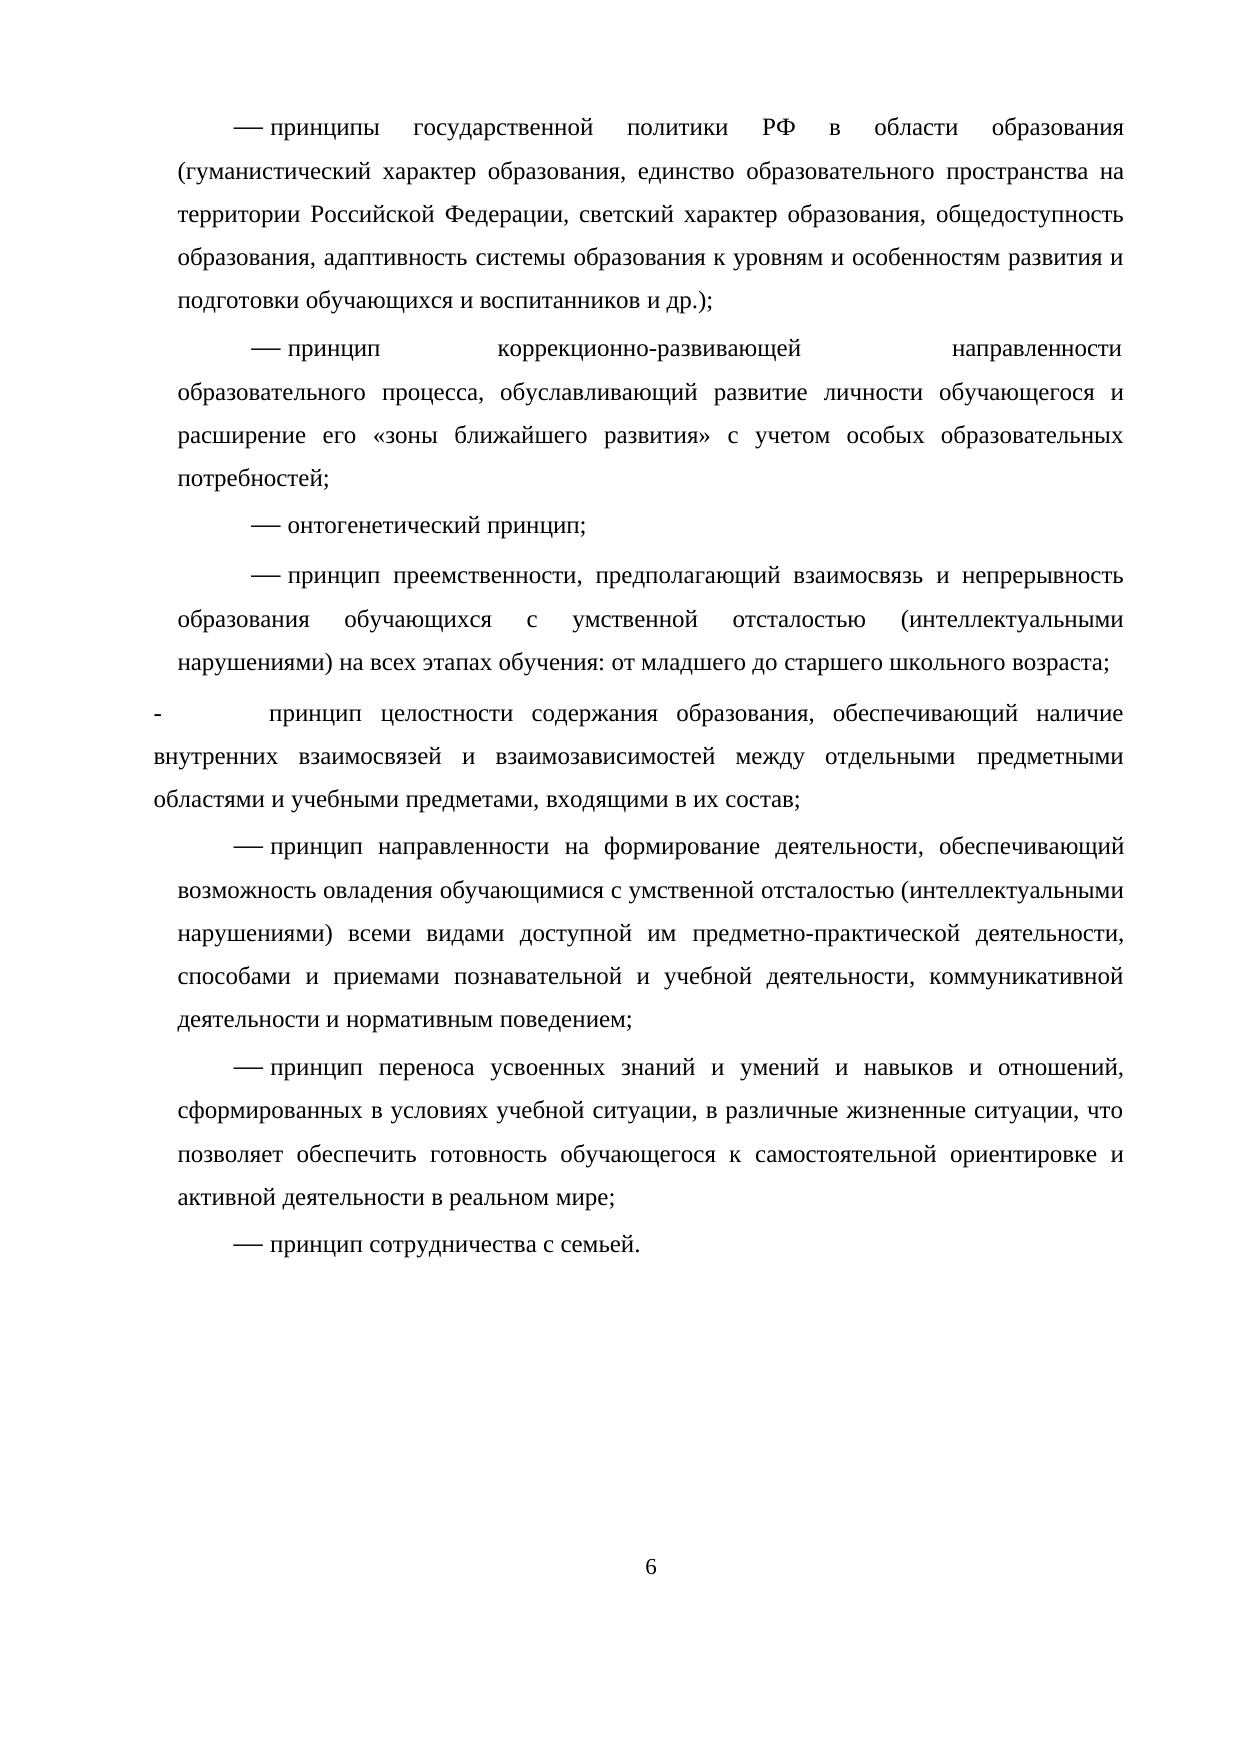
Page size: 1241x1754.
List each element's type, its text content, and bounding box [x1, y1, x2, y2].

list онтогенетический принцип; [251, 506, 1196, 540]
text - принцип целостности содержания образования, обеспечивающий наличие внутренних взаимосвязей и взаимозависимостей между отдельными предметными областями и учебными предметами, входящими в их состав; [153, 698, 1124, 813]
list принцип преемственности, предполагающий взаимосвязь и непрерывность образования обучающихся с умственной отсталостью (интеллектуальными нарушениями) на всех этапах обучения: от младшего до старшего школьного возраста; [177, 556, 1124, 676]
list принцип сотрудничества с семьей. [233, 1225, 1196, 1258]
list принцип коррекционно-развивающей направленности образовательного процесса, обуславливающий развитие личности обучающегося и расширение его «зоны ближайшего развития» с учетом особых образовательных потребностей; [177, 329, 1124, 492]
list принцип переноса усвоенных знаний и умений и навыков и отношений, сформированных в условиях учебной ситуации, в различные жизненные ситуации, что позволяет обеспечить готовность обучающегося к самостоятельной ориентировке и активной деятельности в реальном мире; [177, 1048, 1124, 1211]
list принцип направленности на формирование деятельности, обеспечивающий возможность овладения обучающимися с умственной отсталостью (интеллектуальными нарушениями) всеми видами доступной им предметно-практической деятельности, способами и приемами познавательной и учебной деятельности, коммуникативной деятельности и нормативным поведением; [177, 827, 1124, 1033]
list принципы государственной политики РФ в области образования (гуманистический характер образования, единство образовательного пространства на территории Российской Федерации, светский характер образования, общедоступность образования, адаптивность системы образования к уровням и особенностям развития и подготовки обучающихся и воспитанников и др.); [177, 108, 1124, 314]
